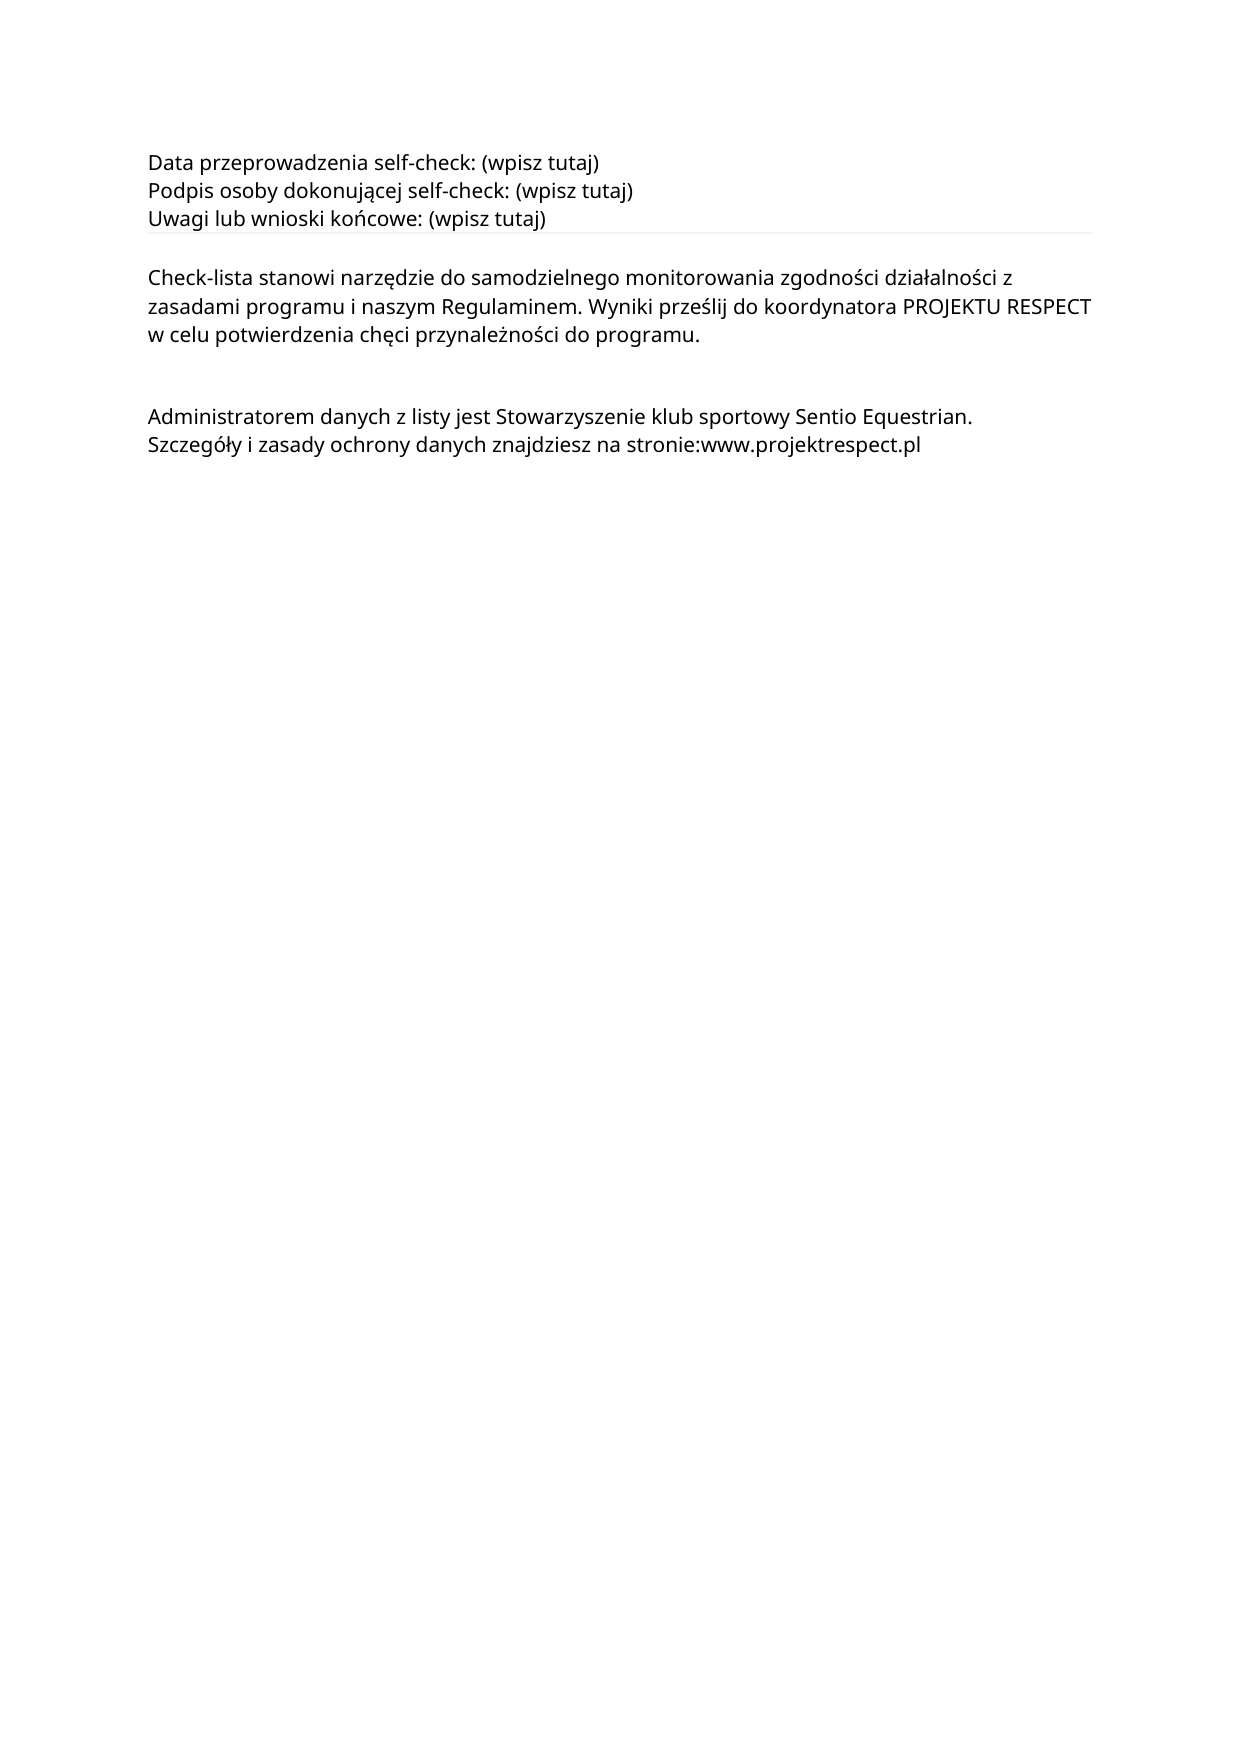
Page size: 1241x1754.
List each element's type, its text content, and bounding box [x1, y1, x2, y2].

text Administratorem danych z listy jest Stowarzyszenie klub sportowy Sentio Equestrian. [148, 402, 1093, 431]
text Szczegóły i zasady ochrony danych znajdziesz na stronie:www.projektrespect.pl [148, 431, 1093, 459]
text Check-lista stanowi narzędzie do samodzielnego monitorowania zgodności działalności z zasadami programu i naszym Regulaminem. Wyniki prześlij do koordynatora PROJEKTU RESPECT w celu potwierdzenia chęci przynależności do programu. [148, 263, 1093, 349]
text Data przeprowadzenia self-check: (wpisz tutaj) Podpis osoby dokonującej self-check: (wpisz tutaj) [148, 148, 1093, 204]
text Uwagi lub wnioski końcowe: (wpisz tutaj) [148, 204, 1093, 233]
